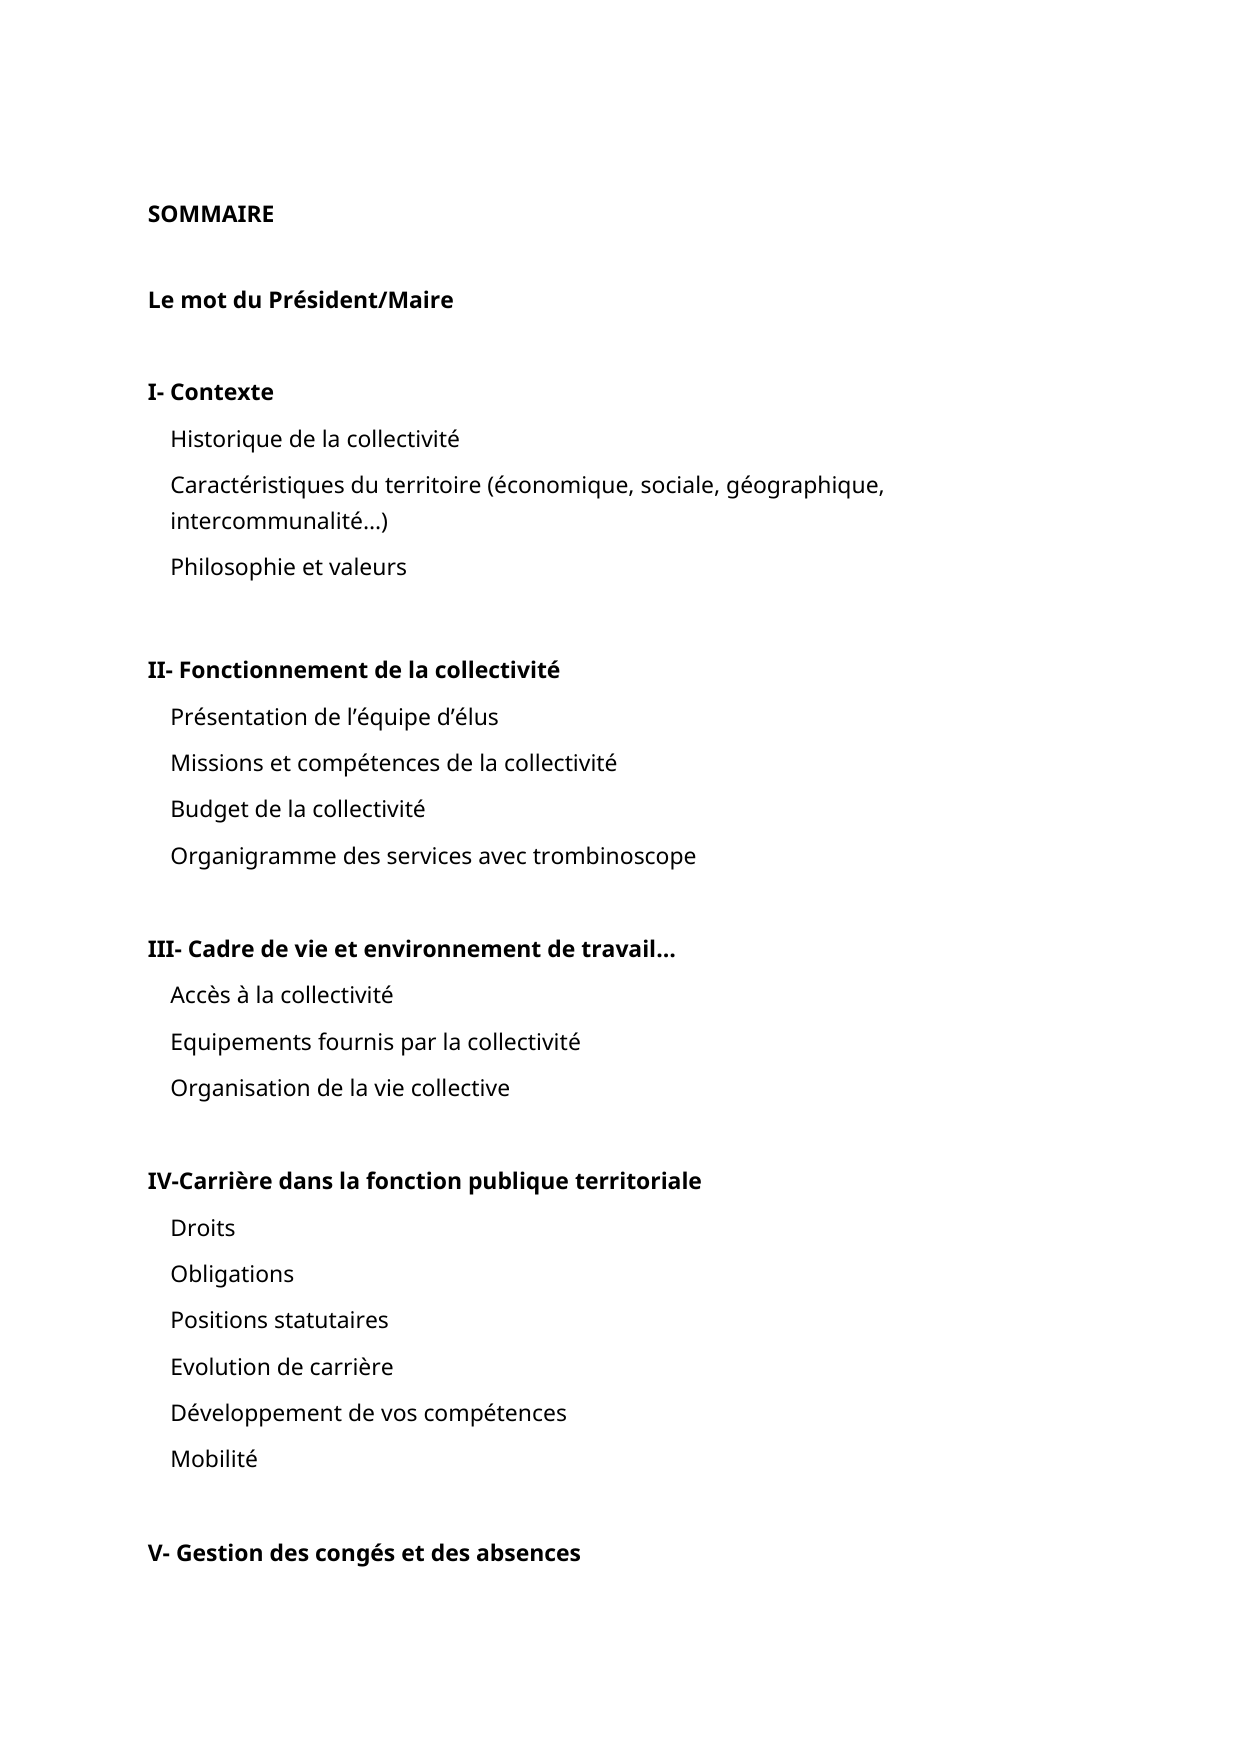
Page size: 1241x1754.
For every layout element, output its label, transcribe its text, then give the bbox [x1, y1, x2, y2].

text Budget de la collectivité [170, 793, 1093, 825]
text Obligations [170, 1258, 1093, 1289]
text Evolution de carrière [170, 1351, 1093, 1382]
text Equipements fournis par la collectivité [170, 1026, 1093, 1057]
text Droits [170, 1212, 1093, 1243]
text Organigramme des services avec trombinoscope [170, 840, 1093, 871]
text Missions et compétences de la collectivité [170, 747, 1093, 778]
text Présentation de l’équipe d’élus [170, 701, 1093, 732]
text Organisation de la vie collective [170, 1072, 1093, 1103]
text Développement de vos compétences [170, 1397, 1093, 1428]
text Positions statutaires [170, 1304, 1093, 1336]
text V- Gestion des congés et des absences [148, 1537, 1093, 1568]
text IV-Carrière dans la fonction publique territoriale [148, 1165, 1093, 1197]
text II- Fonctionnement de la collectivité [148, 654, 1093, 686]
text III- Cadre de vie et environnement de travail… [148, 933, 1093, 964]
text Mobilité [170, 1443, 1093, 1475]
text Accès à la collectivité [170, 979, 1093, 1011]
